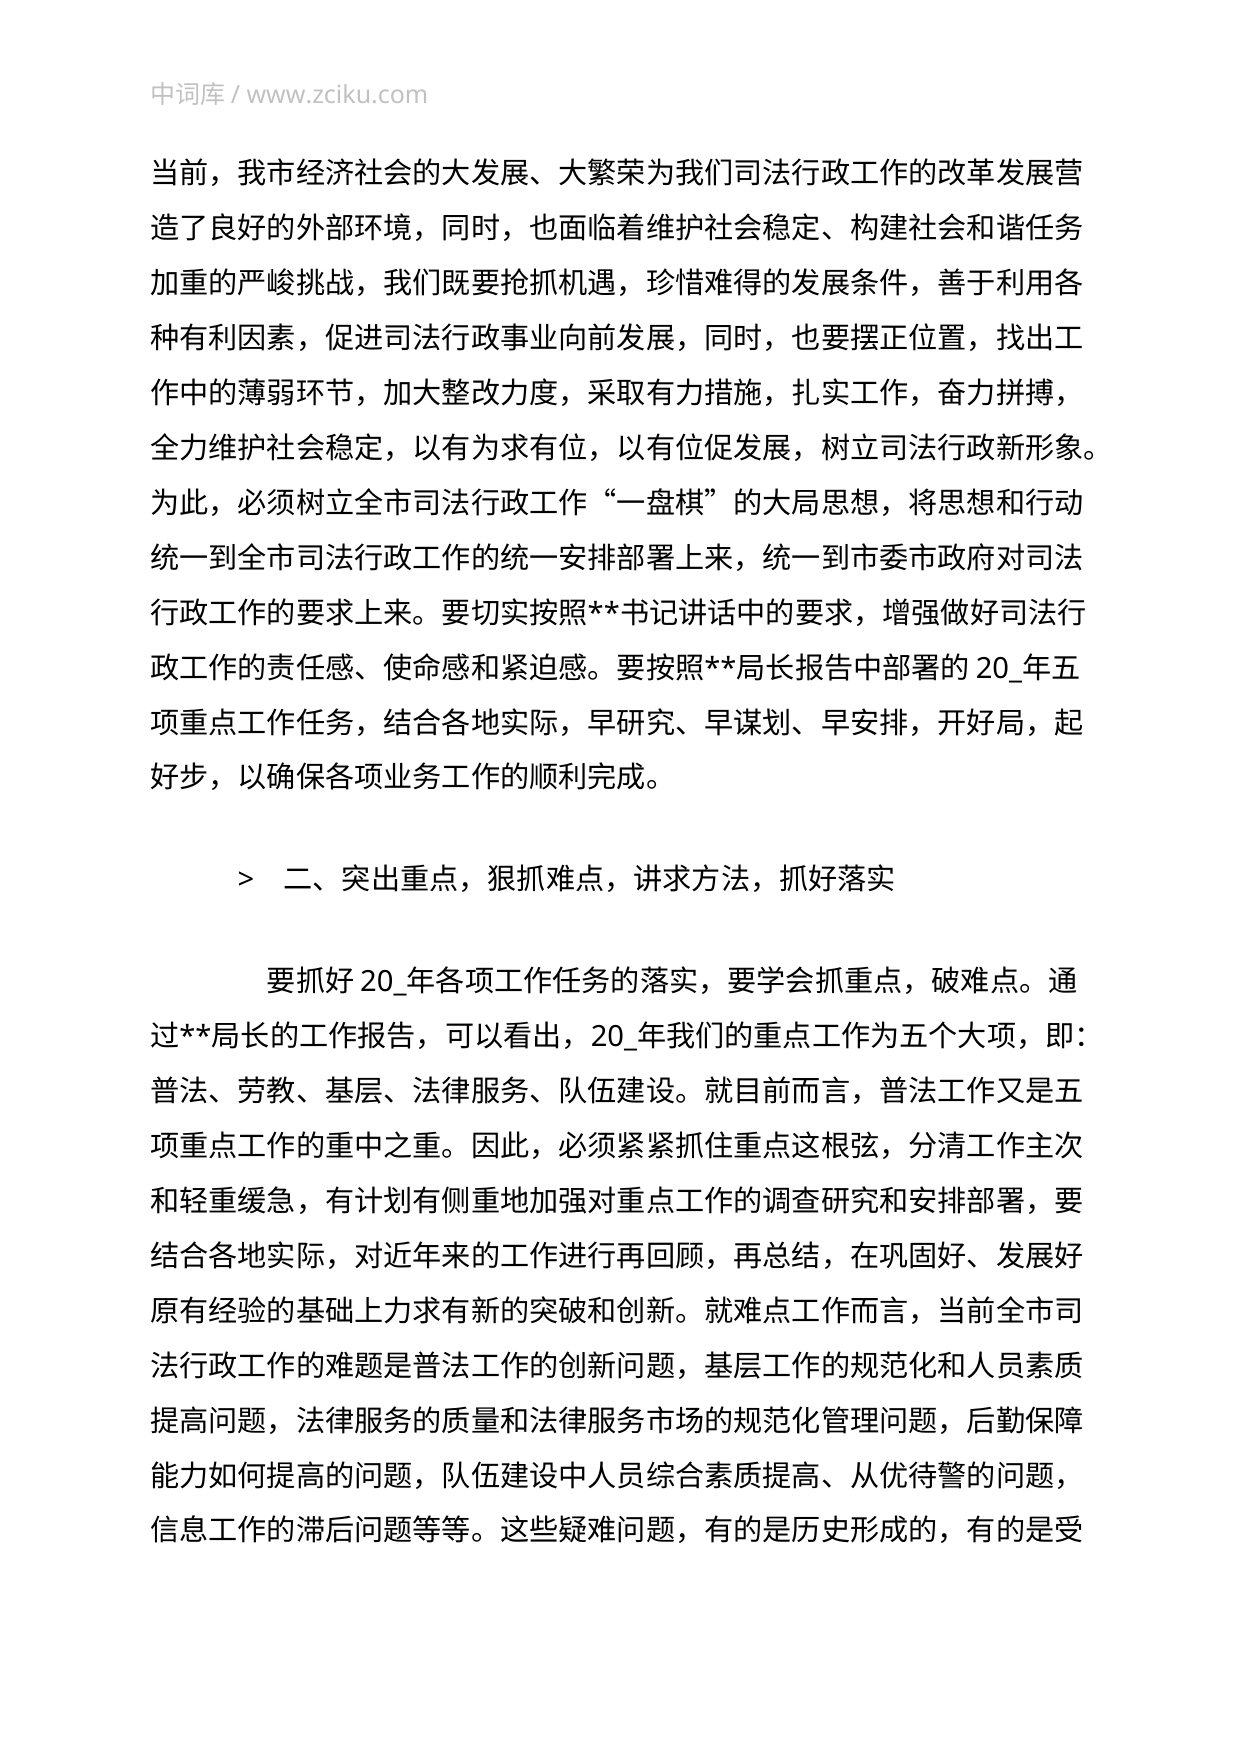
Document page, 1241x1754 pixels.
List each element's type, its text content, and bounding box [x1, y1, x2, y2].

text > 二、突出重点，狠抓难点，讲求方法，抓好落实 [150, 856, 1090, 898]
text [150, 150, 1090, 796]
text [150, 958, 1090, 1549]
